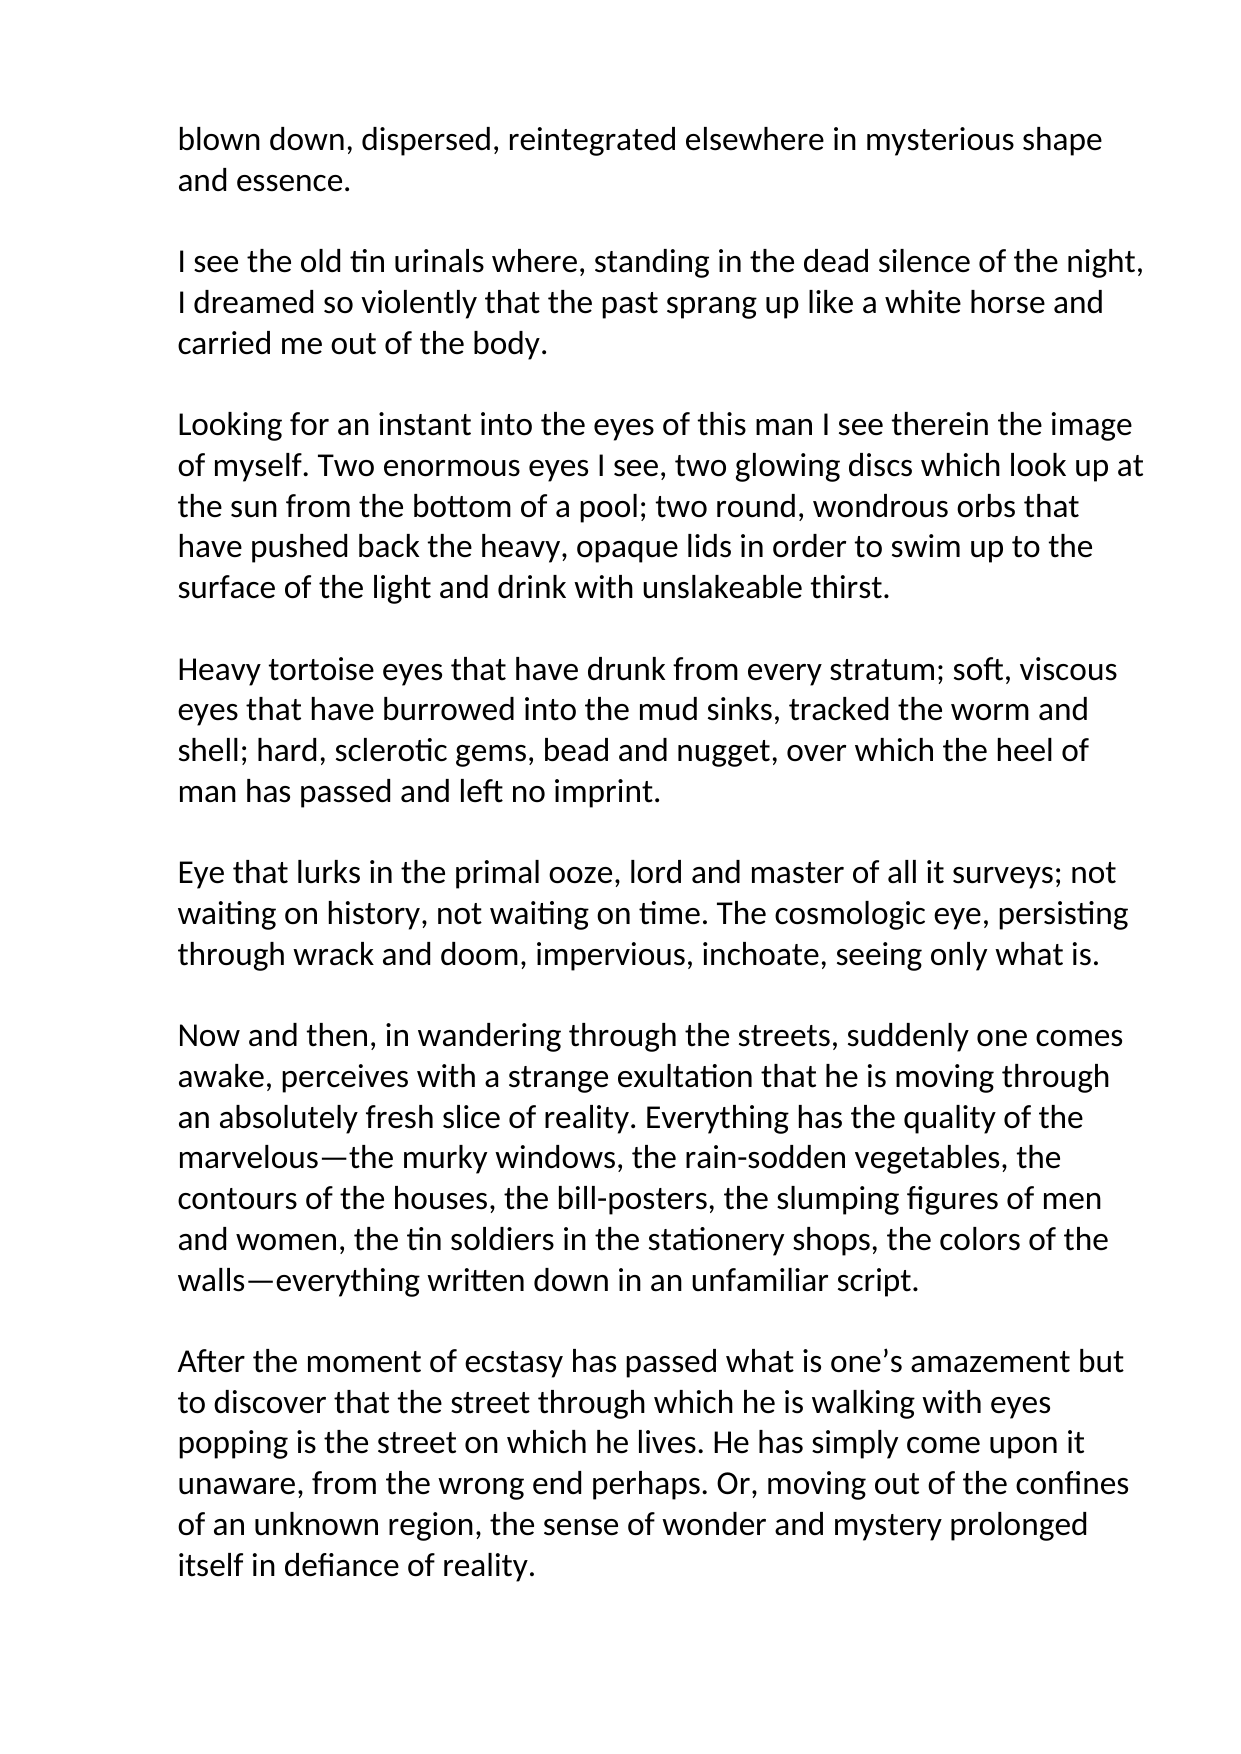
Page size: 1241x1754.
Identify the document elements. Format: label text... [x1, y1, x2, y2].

text Looking for an instant into the eyes of this man I see therein the image of myself. Two enormous eyes I see, two glowing discs which look up at the sun from the bottom of a pool; two round, wondrous orbs that have pushed back the heavy, opaque lids in order to swim up to the surface of the light and drink with unslakeable thirst. [177, 403, 1152, 607]
text Now and then, in wandering through the streets, suddenly one comes awake, perceives with a strange exultation that he is moving through an absolutely fresh slice of reality. Everything has the quality of the marvelous—the murky windows, the rain-sodden vegetables, the contours of the houses, the bill-posters, the slumping figures of men and women, the tin soldiers in the stationery shops, the colors of the walls—everything written down in an unfamiliar script. [177, 1014, 1152, 1299]
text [177, 118, 1152, 199]
text Eye that lurks in the primal ooze, lord and master of all it surveys; not waiting on history, not waiting on time. The cosmologic eye, persisting through wrack and doom, impervious, inchoate, seeing only what is. [177, 851, 1152, 973]
text After the moment of ecstasy has passed what is one’s amazement but to discover that the street through which he is walking with eyes popping is the street on which he lives. He has simply come upon it unaware, from the wrong end perhaps. Or, moving out of the confines of an unknown region, the sense of wonder and mystery prolonged itself in defiance of reality. [177, 1340, 1152, 1584]
text Heavy tortoise eyes that have drunk from every stratum; soft, viscous eyes that have burrowed into the mud sinks, tracked the worm and shell; hard, sclerotic gems, bead and nugget, over which the heel of man has passed and left no imprint. [177, 648, 1152, 811]
text I see the old tin urinals where, standing in the dead silence of the night, I dreamed so violently that the past sprang up like a white horse and carried me out of the body. [177, 240, 1152, 362]
